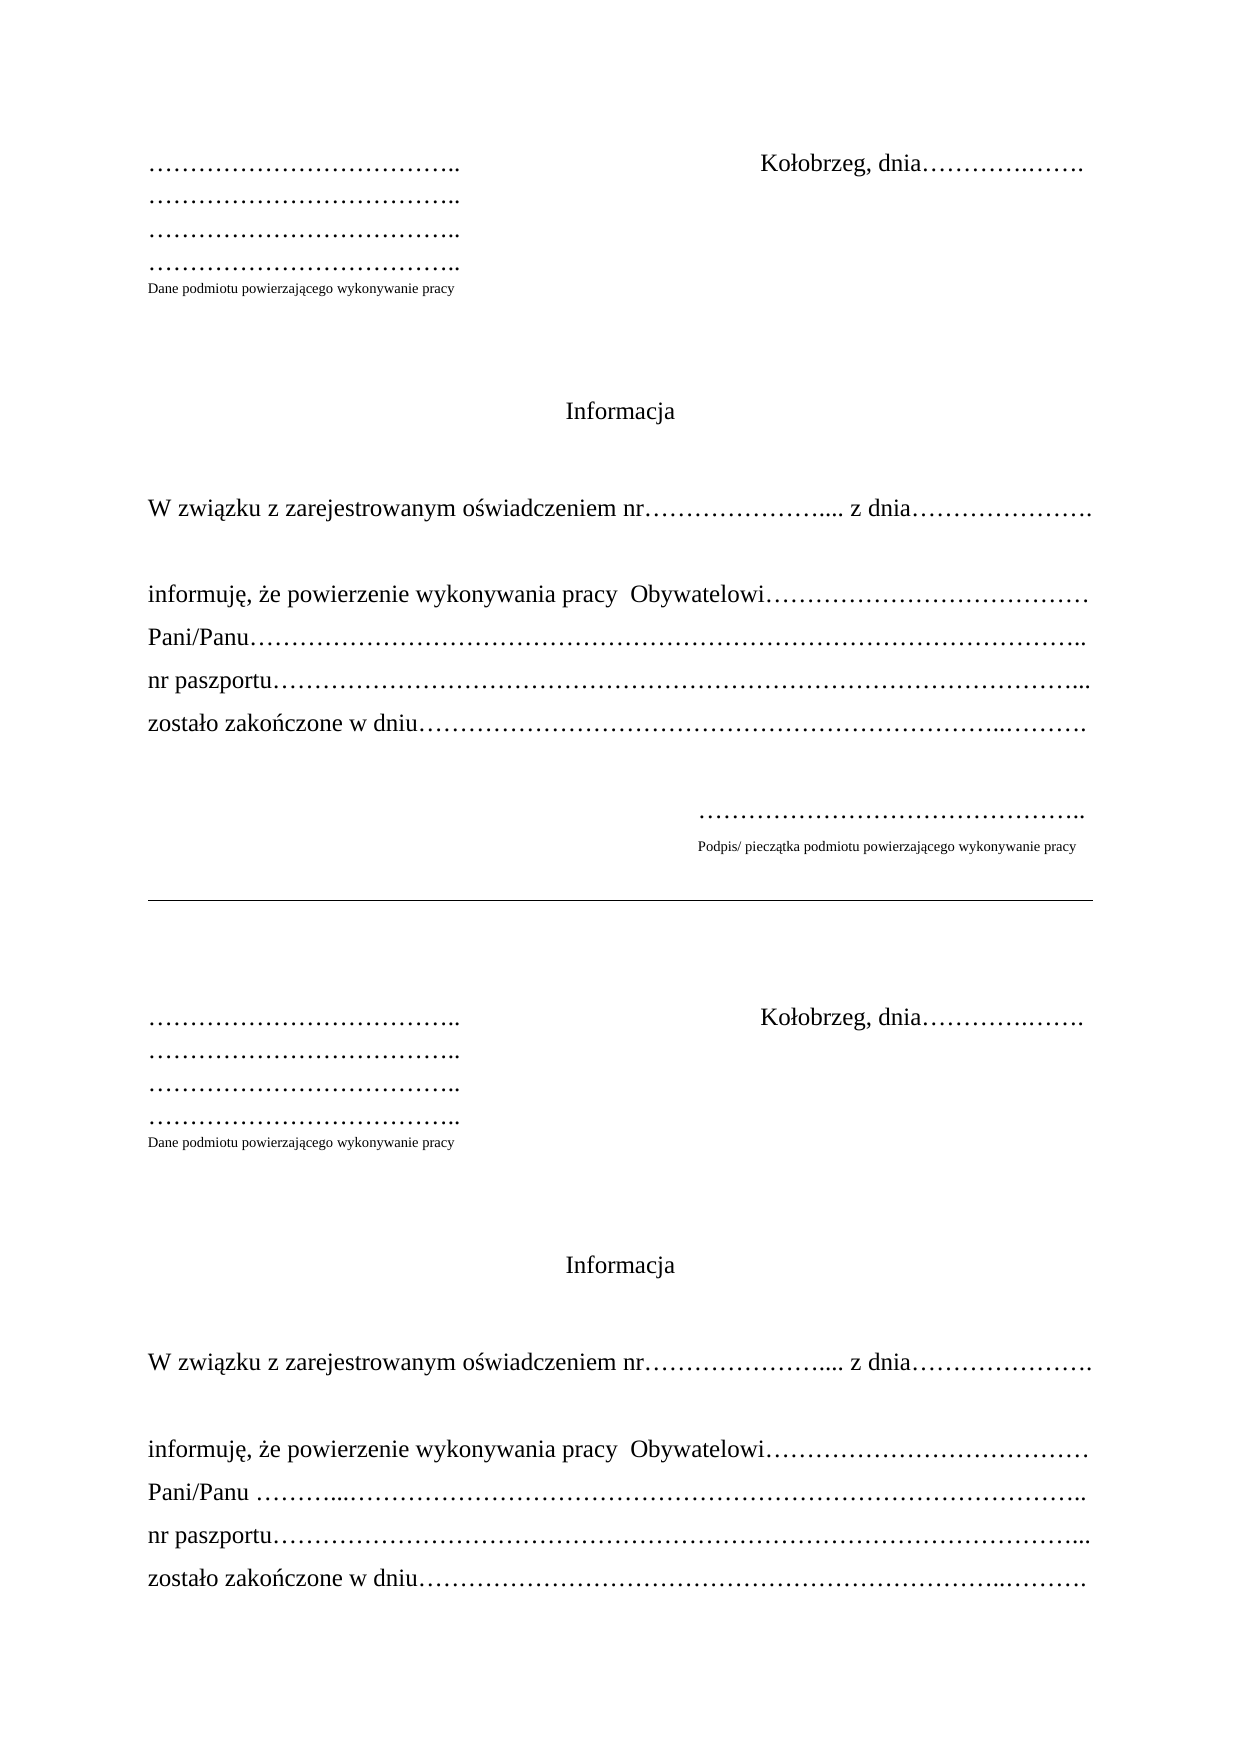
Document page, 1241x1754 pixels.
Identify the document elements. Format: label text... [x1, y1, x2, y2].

text Informacja [148, 1250, 1093, 1279]
text Pani/Panu……………………………………………………………………………………….. [148, 622, 1093, 651]
text zostało zakończone w dniu……………………………………………………………..………. [148, 708, 1093, 737]
text zostało zakończone w dniu……………………………………………………………..………. [148, 1563, 1093, 1592]
text nr paszportu……………………………………………………………………………………... [148, 665, 1093, 694]
text ……………………………….. [148, 1101, 1093, 1130]
text Informacja [148, 396, 1093, 425]
text ……………………………………….. [148, 795, 1093, 823]
text Dane podmiotu powierzającego wykonywanie pracy [148, 1134, 1093, 1151]
text W związku z zarejestrowanym oświadczeniem nr………………….... z dnia…………………. informuję, że powierzenie wykonywania pracy Obywatelowi………………………………… [148, 1347, 1093, 1462]
text ……………………………….. Kołobrzeg, dnia………….……. [148, 148, 1093, 176]
text ……………………………….. [148, 247, 1093, 275]
text Podpis/ pieczątka podmiotu powierzającego wykonywanie pracy [148, 838, 1093, 855]
text ……………………………….. [148, 1035, 1093, 1064]
text ……………………………….. [148, 214, 1093, 242]
text Pani/Panu ………...…………………………………………………………………………….. [148, 1477, 1093, 1506]
text ……………………………….. [148, 1068, 1093, 1097]
text Dane podmiotu powierzającego wykonywanie pracy [148, 280, 1093, 296]
text W związku z zarejestrowanym oświadczeniem nr………………….... z dnia…………………. informuję, że powierzenie wykonywania pracy Obywatelowi………………………………… [148, 493, 1093, 608]
text nr paszportu……………………………………………………………………………………... [148, 1520, 1093, 1549]
text ……………………………….. [148, 181, 1093, 209]
text ……………………………….. Kołobrzeg, dnia………….……. [148, 1002, 1093, 1031]
